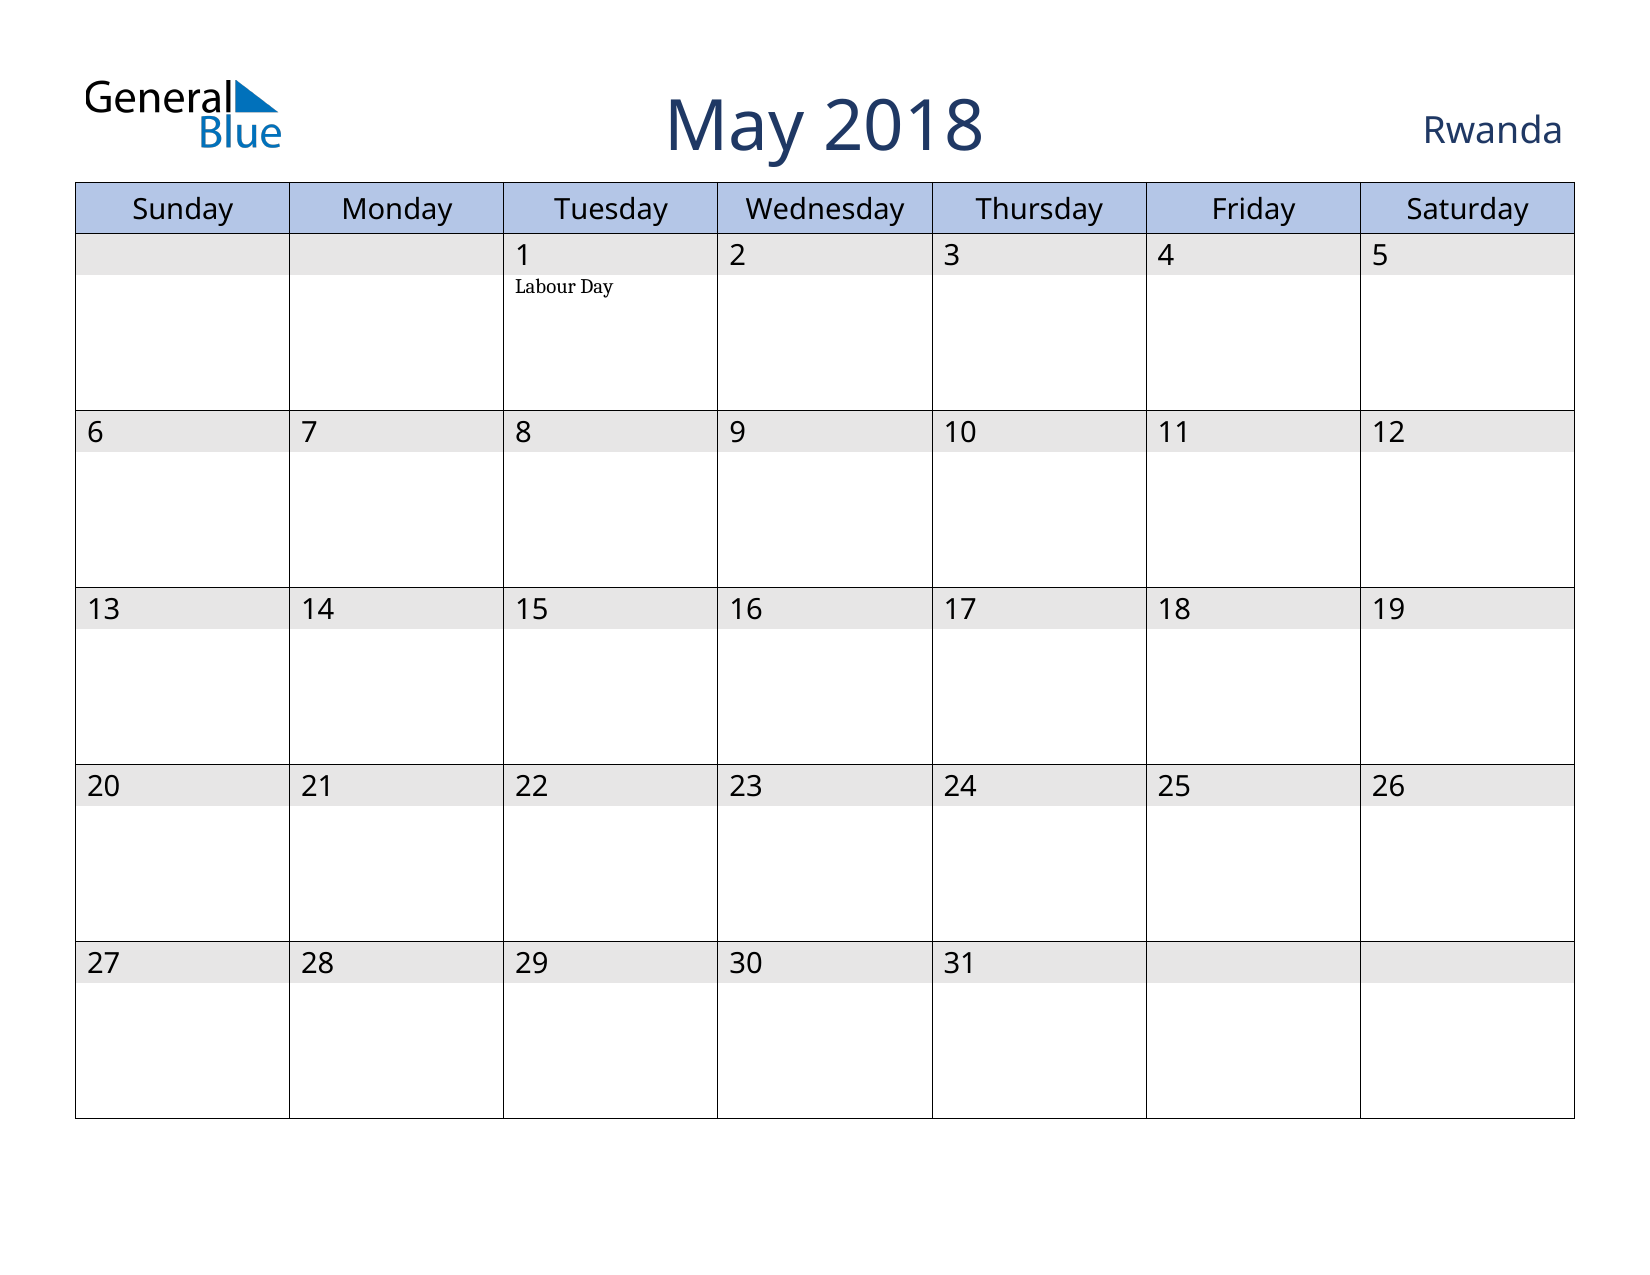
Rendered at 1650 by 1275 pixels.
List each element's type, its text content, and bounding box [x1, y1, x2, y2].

table_cell 24 [933, 765, 1146, 806]
table_cell 11 [1147, 411, 1360, 452]
table_cell [718, 806, 932, 941]
table_cell 30 [718, 942, 932, 983]
table_cell [1147, 983, 1360, 1118]
table_cell [718, 629, 932, 764]
table_cell 19 [1361, 588, 1574, 629]
table_cell [76, 806, 289, 941]
table_cell 2 [718, 234, 932, 275]
table_cell [718, 275, 932, 410]
table_cell 23 [718, 765, 932, 806]
table_cell [933, 983, 1146, 1118]
table_cell 27 [76, 942, 289, 983]
table_cell Saturday [1361, 183, 1574, 233]
table_cell [1361, 942, 1574, 983]
table_cell 13 [76, 588, 289, 629]
table_cell [290, 234, 503, 275]
table_cell 31 [933, 942, 1146, 983]
table_cell [718, 452, 932, 587]
table_cell 8 [504, 411, 717, 452]
table_cell [1147, 806, 1360, 941]
table_cell [1361, 629, 1574, 764]
table_header [76, 75, 503, 182]
table_cell [290, 452, 503, 587]
table_cell [290, 983, 503, 1118]
table_cell [504, 629, 717, 764]
table_cell [933, 806, 1146, 941]
table_cell [76, 275, 289, 410]
table_header Rwanda [1146, 75, 1574, 182]
table_cell [504, 806, 717, 941]
table_cell [1147, 629, 1360, 764]
table_cell 7 [290, 411, 503, 452]
table_cell 21 [290, 765, 503, 806]
table_cell 6 [76, 411, 289, 452]
table_cell 10 [933, 411, 1146, 452]
table_cell 12 [1361, 411, 1574, 452]
table_cell Sunday [76, 183, 289, 233]
table_cell [1361, 806, 1574, 941]
table_cell [1147, 275, 1360, 410]
table_cell 22 [504, 765, 717, 806]
table_cell 14 [290, 588, 503, 629]
table_cell 15 [504, 588, 717, 629]
table_cell [718, 983, 932, 1118]
table_cell [290, 806, 503, 941]
table_cell [76, 234, 289, 275]
table_cell [1361, 275, 1574, 410]
table_cell 25 [1147, 765, 1360, 806]
table_cell 4 [1147, 234, 1360, 275]
table_cell 16 [718, 588, 932, 629]
table_cell 3 [933, 234, 1146, 275]
picture [86, 80, 281, 148]
table_cell Thursday [933, 183, 1146, 233]
table_cell 28 [290, 942, 503, 983]
table_cell 17 [933, 588, 1146, 629]
table_cell 20 [76, 765, 289, 806]
table_cell Tuesday [504, 183, 717, 233]
table_cell Labour Day [504, 275, 717, 410]
table_cell [933, 452, 1146, 587]
table_cell 18 [1147, 588, 1360, 629]
table_cell [76, 629, 289, 764]
table_cell [1361, 983, 1574, 1118]
table_cell 26 [1361, 765, 1574, 806]
table_cell [1361, 452, 1574, 587]
table_cell [76, 452, 289, 587]
table_cell [1147, 942, 1360, 983]
table_cell [933, 275, 1146, 410]
table_cell 1 [504, 234, 717, 275]
table_cell Friday [1147, 183, 1360, 233]
table_cell [290, 629, 503, 764]
table_cell [76, 983, 289, 1118]
table_cell [504, 983, 717, 1118]
table_cell [1147, 452, 1360, 587]
table_cell Wednesday [718, 183, 932, 233]
table_cell [504, 452, 717, 587]
table_cell 5 [1361, 234, 1574, 275]
table_cell [933, 629, 1146, 764]
table_cell Monday [290, 183, 503, 233]
table_cell [290, 275, 503, 410]
table_header May 2018 [504, 75, 1146, 182]
table_cell 9 [718, 411, 932, 452]
table_cell 29 [504, 942, 717, 983]
